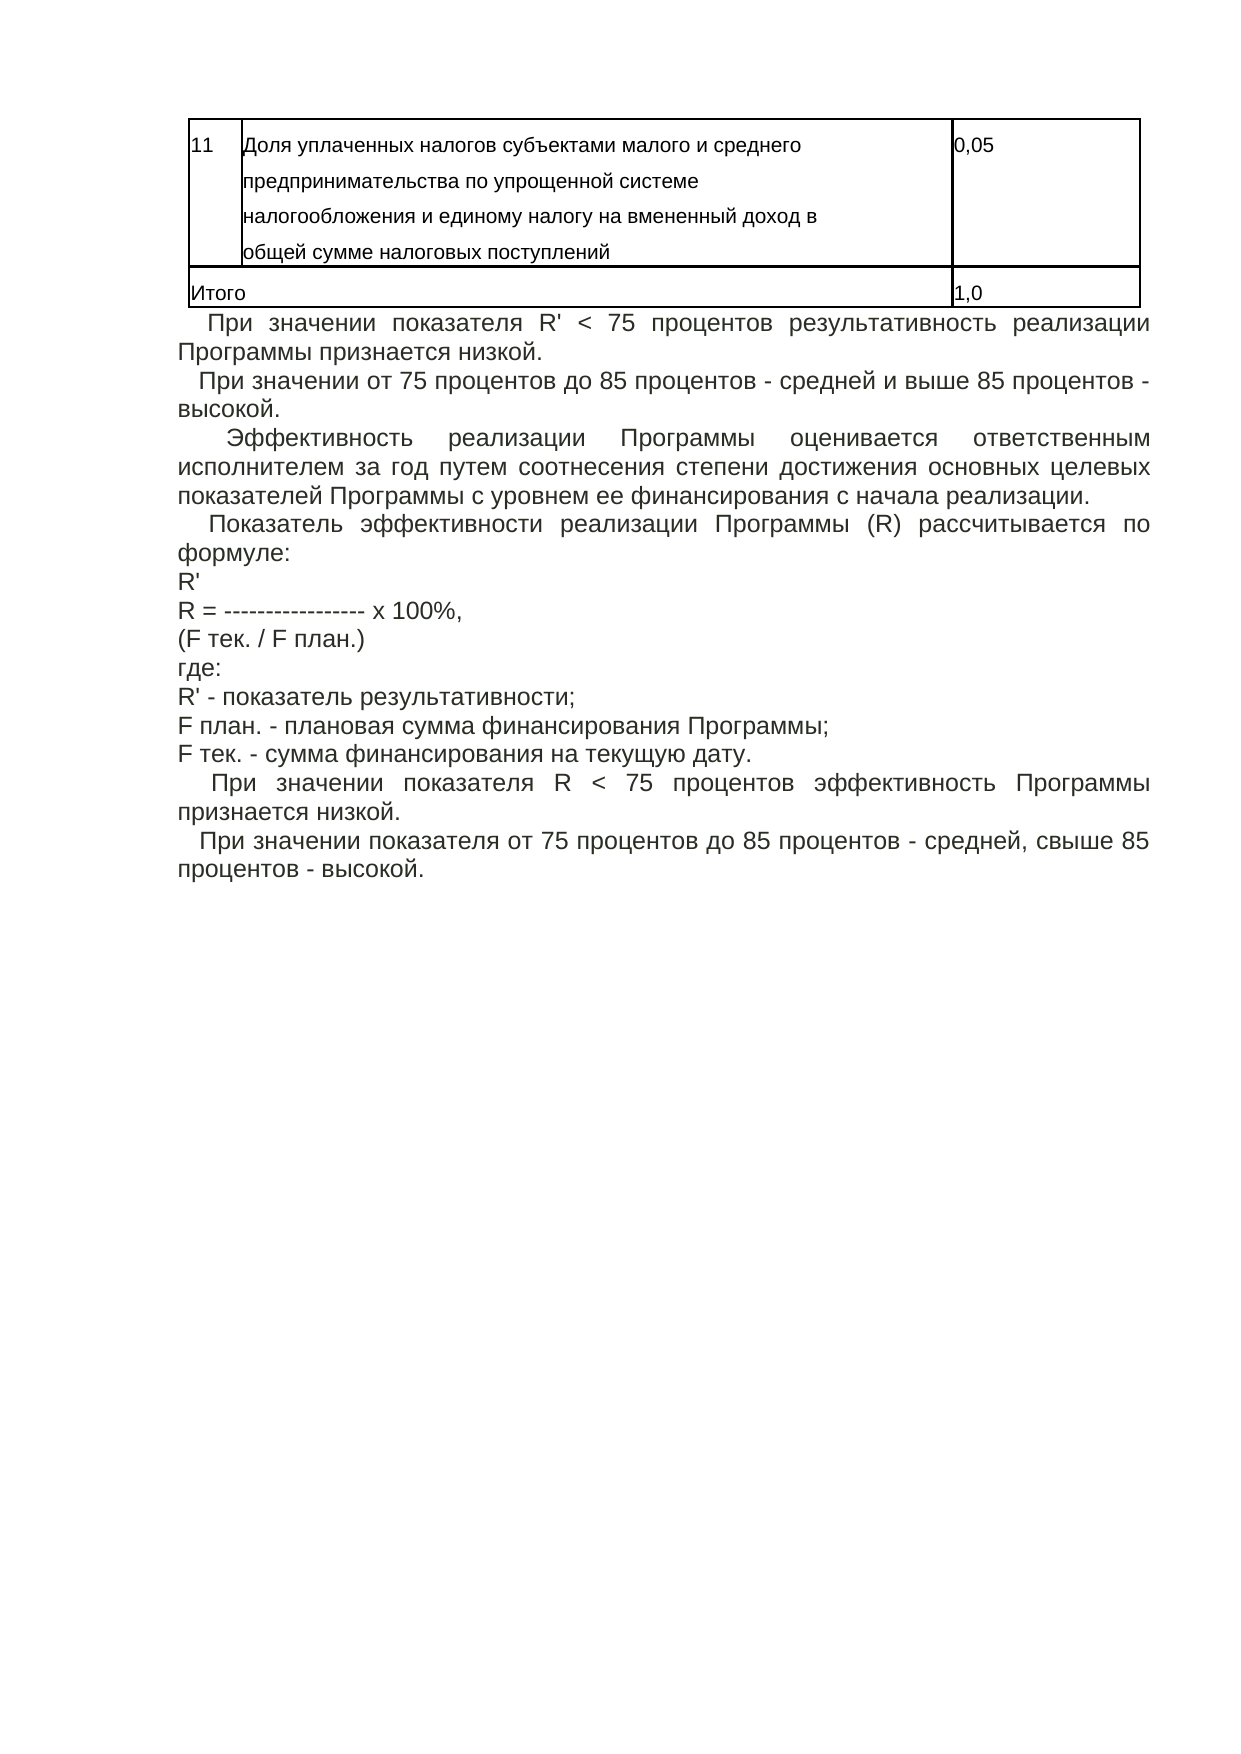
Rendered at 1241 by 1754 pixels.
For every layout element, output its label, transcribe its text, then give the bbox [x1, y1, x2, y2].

text F тек. - сумма финансирования на текущую дату. [177, 739, 1152, 768]
table_cell 1,0 [954, 268, 1139, 306]
text При значении показателя от 75 процентов до 85 процентов - средней, свыше 85 процентов - высокой. [177, 826, 1152, 883]
table_cell 0,05 [954, 120, 1139, 265]
text Показатель эффективности реализации Программы (R) рассчитывается по формуле: [177, 509, 1152, 567]
text F план. - плановая сумма финансирования Программы; [177, 711, 1152, 739]
text где: [177, 653, 1152, 682]
text При значении от 75 процентов до 85 процентов - средней и выше 85 процентов - высокой. [177, 366, 1152, 423]
text R = ----------------- x 100%, [177, 596, 1152, 624]
text R' [177, 567, 1152, 596]
text R' - показатель результативности; [177, 682, 1152, 711]
table_cell Итого [190, 268, 951, 306]
text При значении показателя R < 75 процентов эффективность Программы признается низкой. [177, 768, 1152, 826]
text (F тек. / F план.) [177, 624, 1152, 653]
text Эффективность реализации Программы оценивается ответственным исполнителем за год путем соотнесения степени достижения основных целевых показателей Программы с уровнем ее финансирования с начала реализации. [177, 423, 1152, 509]
table_cell 11 [190, 120, 241, 265]
table_cell Доля уплаченных налогов субъектами малого и среднего предпринимательства по упрощенной системе налогообложения и единому налогу на вмененный доход в общей сумме налоговых поступлений [243, 120, 951, 265]
text При значении показателя R' < 75 процентов результативность реализации Программы признается низкой. [177, 308, 1152, 366]
